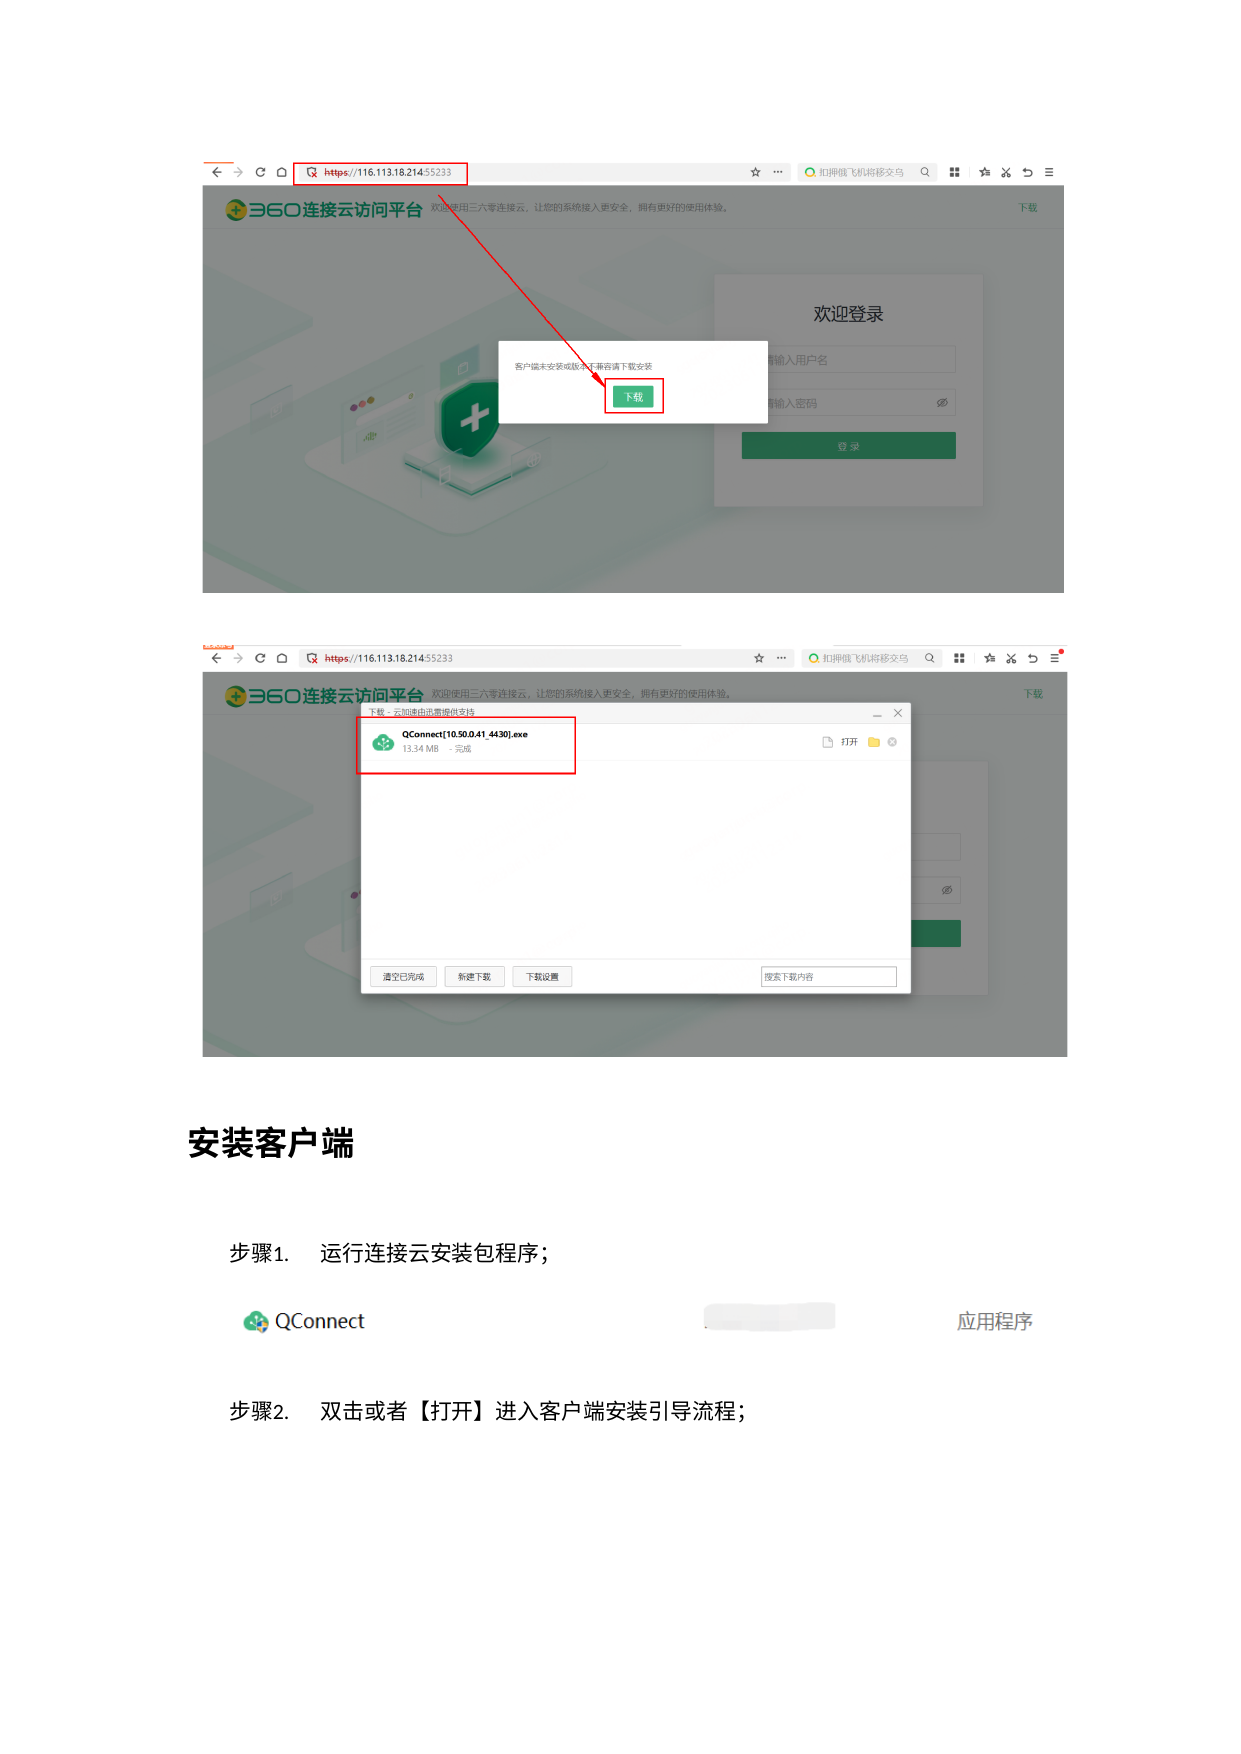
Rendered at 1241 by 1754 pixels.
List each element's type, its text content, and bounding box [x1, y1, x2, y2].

picture [202, 162, 1068, 593]
picture [202, 645, 1068, 1057]
subtitle 安装客户端 [187, 1108, 1053, 1173]
list 双击或者【打开】进入客户端安装引导流程； [229, 1394, 1053, 1426]
picture [228, 1299, 1091, 1338]
list 运行连接云安装包程序； [229, 1235, 1053, 1268]
